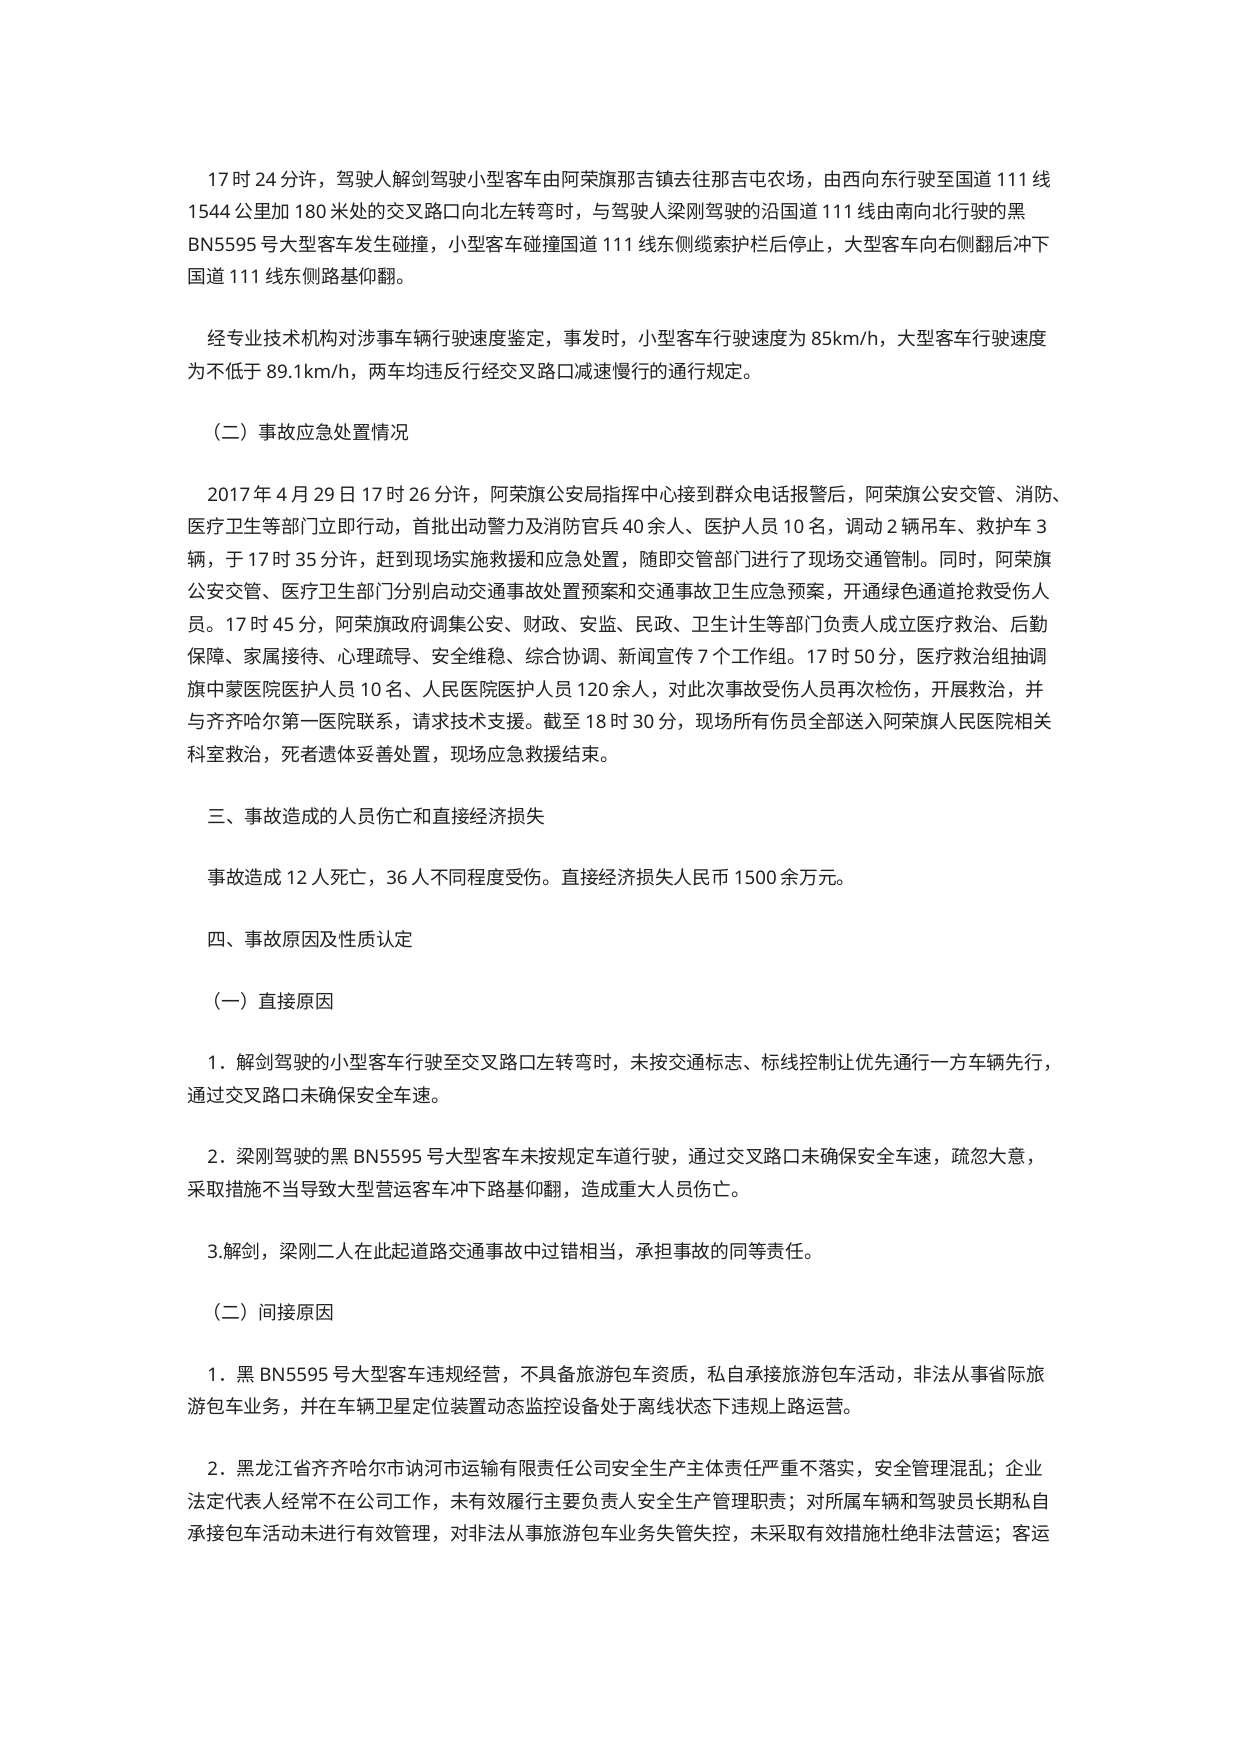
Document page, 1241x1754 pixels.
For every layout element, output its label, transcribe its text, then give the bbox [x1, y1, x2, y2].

text （二）间接原因 [187, 1295, 1053, 1328]
text 3.解剑，梁刚二人在此起道路交通事故中过错相当，承担事故的同等责任。 [187, 1234, 1053, 1266]
text 四、事故原因及性质认定 [187, 922, 1053, 954]
text 17时24分许，驾驶人解剑驾驶小型客车由阿荣旗那吉镇去往那吉屯农场，由西向东行驶至国道111线1544公里加180米处的交叉路口向北左转弯时，与驾驶人梁刚驾驶的沿国道111线由南向北行驶的黑BN5595号大型客车发生碰撞，小型客车碰撞国道111线东侧缆索护栏后停止，大型客车向右侧翻后冲下国道111线东侧路基仰翻。 [187, 162, 1053, 292]
text 1．黑BN5595号大型客车违规经营，不具备旅游包车资质，私自承接旅游包车活动，非法从事省际旅游包车业务，并在车辆卫星定位装置动态监控设备处于离线状态下违规上路运营。 [187, 1357, 1053, 1422]
text 2017年4月29日17时26分许，阿荣旗公安局指挥中心接到群众电话报警后，阿荣旗公安交管、消防、医疗卫生等部门立即行动，首批出动警力及消防官兵40余人、医护人员10名，调动2辆吊车、救护车3辆，于17时35分许，赶到现场实施救援和应急处置，随即交管部门进行了现场交通管制。同时，阿荣旗公安交管、医疗卫生部门分别启动交通事故处置预案和交通事故卫生应急预案，开通绿色通道抢救受伤人员。17时45分，阿荣旗政府调集公安、财政、安监、民政、卫生计生等部门负责人成立医疗救治、后勤保障、家属接待、心理疏导、安全维稳、综合协调、新闻宣传7个工作组。17时50分，医疗救治组抽调旗中蒙医院医护人员10名、人民医院医护人员120余人，对此次事故受伤人员再次检伤，开展救治，并与齐齐哈尔第一医院联系，请求技术支援。截至18时30分，现场所有伤员全部送入阿荣旗人民医院相关科室救治，死者遗体妥善处置，现场应急救援结束。 [187, 477, 1053, 769]
text 经专业技术机构对涉事车辆行驶速度鉴定，事发时，小型客车行驶速度为85km/h，大型客车行驶速度为不低于89.1km/h，两车均违反行经交叉路口减速慢行的通行规定。 [187, 321, 1053, 386]
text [187, 1451, 1053, 1549]
text 1．解剑驾驶的小型客车行驶至交叉路口左转弯时，未按交通标志、标线控制让优先通行一方车辆先行，通过交叉路口未确保安全车速。 [187, 1045, 1053, 1110]
text 三、事故造成的人员伤亡和直接经济损失 [187, 799, 1053, 831]
text 2．梁刚驾驶的黑BN5595号大型客车未按规定车道行驶，通过交叉路口未确保安全车速，疏忽大意，采取措施不当导致大型营运客车冲下路基仰翻，造成重大人员伤亡。 [187, 1139, 1053, 1204]
text （二）事故应急处置情况 [187, 415, 1053, 448]
text （一）直接原因 [187, 984, 1053, 1016]
text 事故造成12人死亡，36人不同程度受伤。直接经济损失人民币1500余万元。 [187, 860, 1053, 893]
